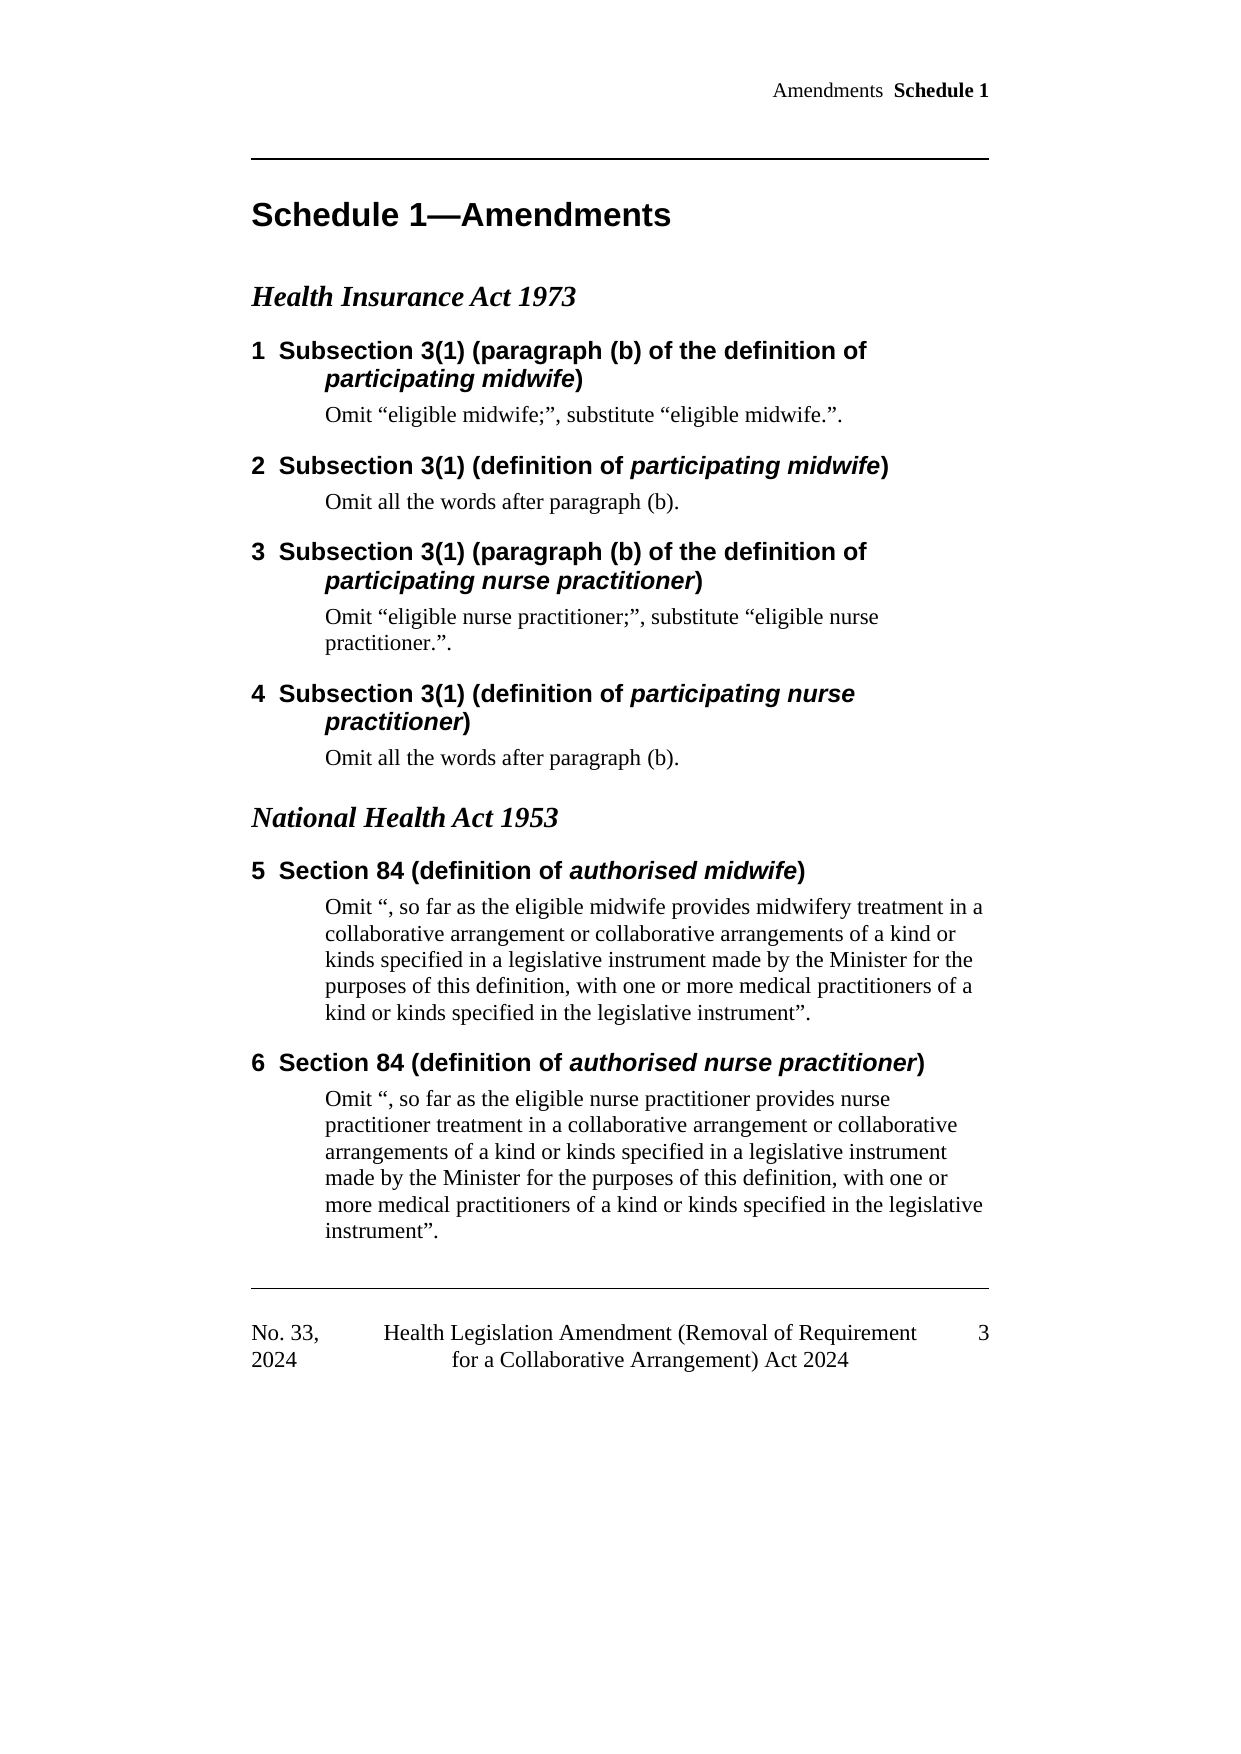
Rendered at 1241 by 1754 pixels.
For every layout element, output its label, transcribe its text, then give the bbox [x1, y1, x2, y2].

text Omit “, so far as the eligible midwife provides midwifery treatment in a collaborative arrangement or collaborative arrangements of a kind or kinds specified in a legislative instrument made by the Minister for the purposes of this definition, with one or more medical practitioners of a kind or kinds specified in the legislative instrument”. [325, 893, 989, 1025]
text Omit “, so far as the eligible nurse practitioner provides nurse practitioner treatment in a collaborative arrangement or collaborative arrangements of a kind or kinds specified in a legislative instrument made by the Minister for the purposes of this definition, with one or more medical practitioners of a kind or kinds specified in the legislative instrument”. [325, 1085, 989, 1243]
text Omit “eligible midwife;”, substitute “eligible midwife.”. [325, 401, 989, 428]
text Health Insurance Act 1973 [251, 279, 989, 313]
text Omit all the words after paragraph (b). [325, 488, 989, 514]
text Schedule 1—Amendments [251, 195, 989, 233]
text 5 Section 84 (definition of authorised midwife) [251, 856, 989, 885]
text 3 Subsection 3(1) (paragraph (b) of the definition of participating nurse practitioner) [251, 537, 989, 594]
text 4 Subsection 3(1) (definition of participating nurse practitioner) [251, 678, 989, 736]
text Omit all the words after paragraph (b). [325, 744, 989, 771]
text 6 Section 84 (definition of authorised nurse practitioner) [251, 1048, 989, 1077]
text Omit “eligible nurse practitioner;”, substitute “eligible nurse practitioner.”. [325, 603, 989, 656]
text 1 Subsection 3(1) (paragraph (b) of the definition of participating midwife) [251, 336, 989, 393]
text National Health Act 1953 [251, 800, 989, 833]
text 2 Subsection 3(1) (definition of participating midwife) [251, 451, 989, 479]
